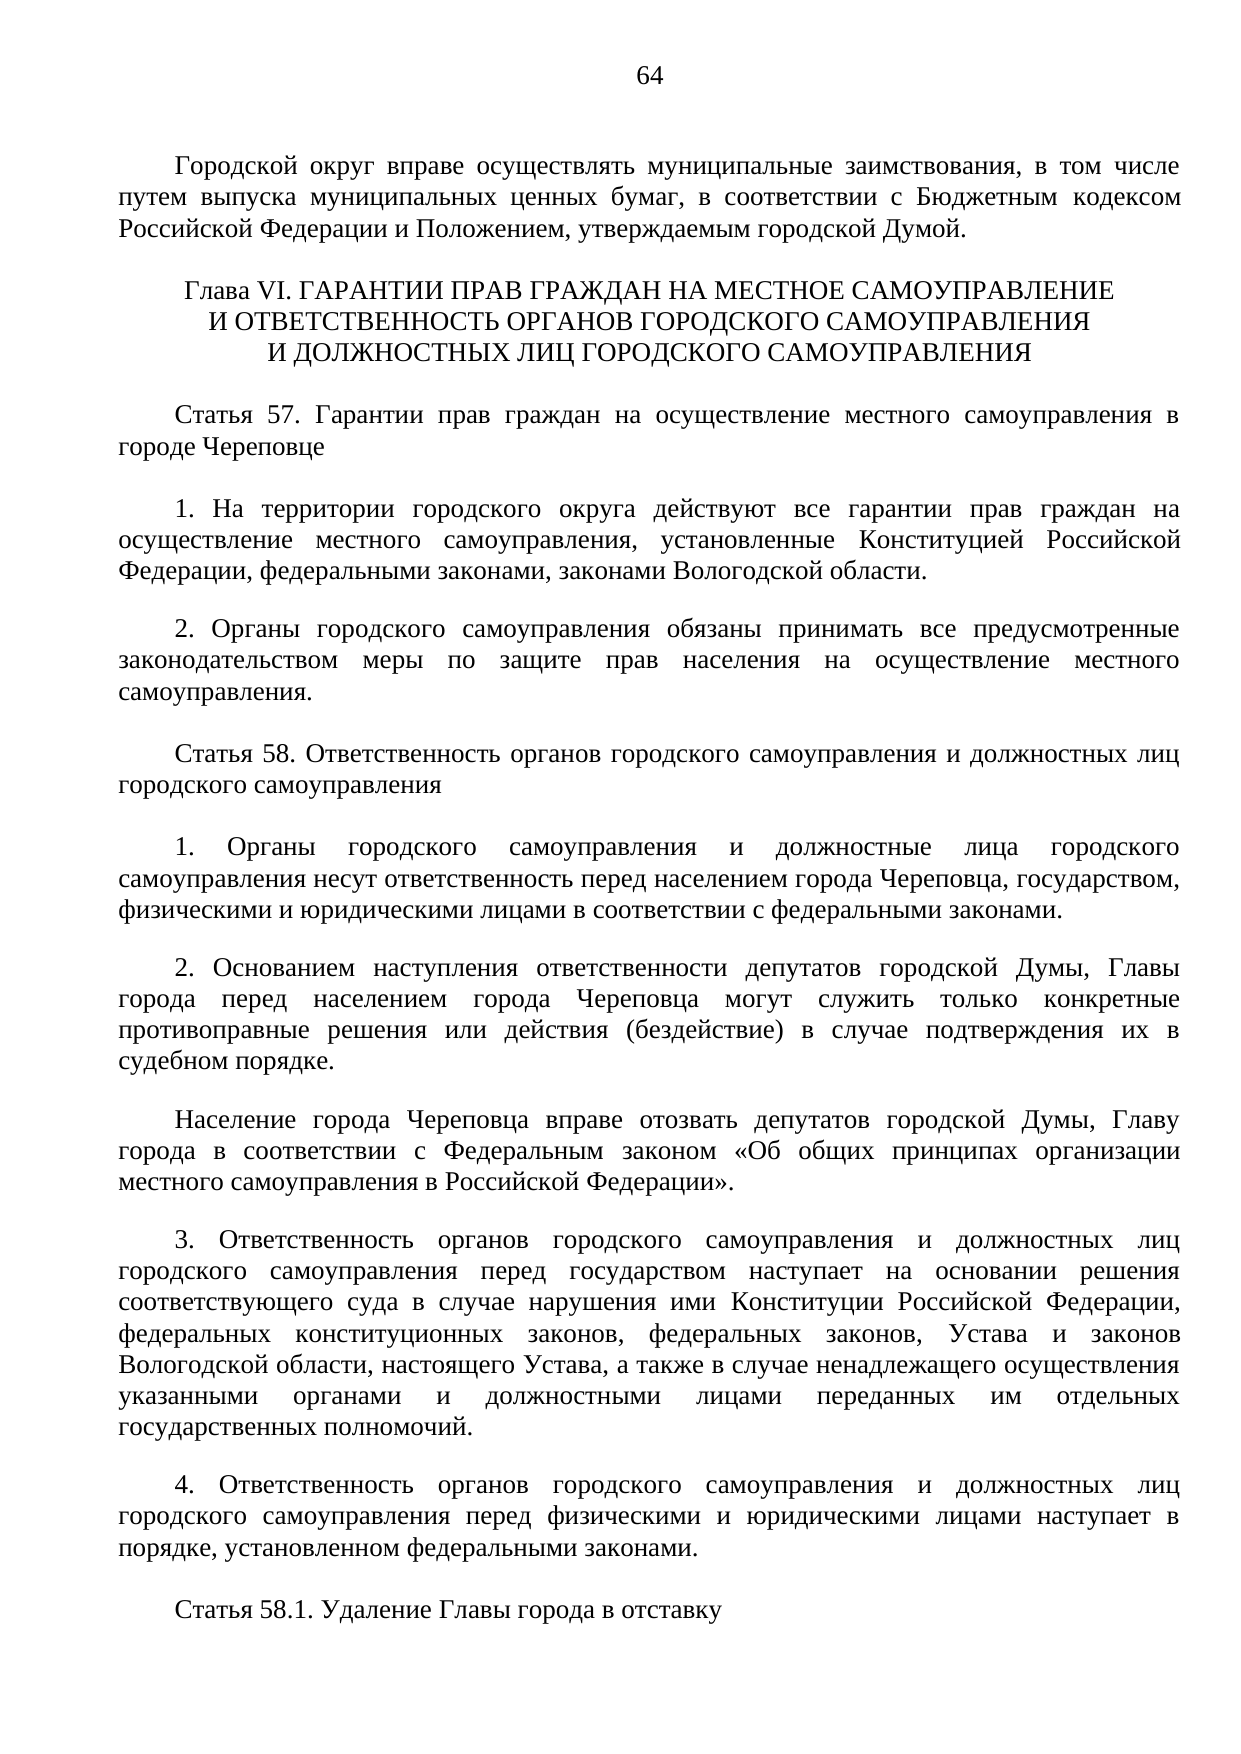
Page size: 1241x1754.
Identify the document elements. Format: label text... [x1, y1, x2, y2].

text 1. На территории городского округа действуют все гарантии прав граждан на осуществление местного самоуправления, установленные Конституцией Российской Федерации, федеральными законами, законами Вологодской области. [118, 492, 1181, 585]
text Население города Череповца вправе отозвать депутатов городской Думы, Главу города в соответствии с Федеральным законом «Об общих принципах организации местного самоуправления в Российской Федерации». [118, 1103, 1181, 1196]
text Статья 58. Ответственность органов городского самоуправления и должностных лиц городского самоуправления [118, 737, 1181, 799]
text Городской округ вправе осуществлять муниципальные заимствования, в том числе путем выпуска муниципальных ценных бумаг, в соответствии с Бюджетным кодексом Российской Федерации и Положением, утверждаемым городской Думой. [118, 149, 1181, 243]
text Статья 57. Гарантии прав граждан на осуществление местного самоуправления в городе Череповце [118, 398, 1181, 461]
text 2. Основанием наступления ответственности депутатов городской Думы, Главы города перед населением города Череповца могут служить только конкретные противоправные решения или действия (бездействие) в случае подтверждения их в судебном порядке. [118, 951, 1181, 1076]
text Статья 58.1. Удаление Главы города в отставку [118, 1593, 1181, 1624]
text 4. Ответственность органов городского самоуправления и должностных лиц городского самоуправления перед физическими и юридическими лицами наступает в порядке, установленном федеральными законами. [118, 1468, 1181, 1562]
text И ДОЛЖНОСТНЫХ ЛИЦ ГОРОДСКОГО САМОУПРАВЛЕНИЯ [118, 336, 1181, 367]
text 2. Органы городского самоуправления обязаны принимать все предусмотренные законодательством меры по защите прав населения на осуществление местного самоуправления. [118, 612, 1181, 706]
text 3. Ответственность органов городского самоуправления и должностных лиц городского самоуправления перед государством наступает на основании решения соответствующего суда в случае нарушения ими Конституции Российской Федерации, федеральных конституционных законов, федеральных законов, Устава и законов Вологодской области, настоящего Устава, а также в случае ненадлежащего осуществления указанными органами и должностными лицами переданных им отдельных государственных полномочий. [118, 1223, 1181, 1441]
text И ОТВЕТСТВЕННОСТЬ ОРГАНОВ ГОРОДСКОГО САМОУПРАВЛЕНИЯ [118, 305, 1181, 336]
text 1. Органы городского самоуправления и должностные лица городского самоуправления несут ответственность перед населением города Череповца, государством, физическими и юридическими лицами в соответствии с федеральными законами. [118, 831, 1181, 924]
text Глава VI. ГАРАНТИИ ПРАВ ГРАЖДАН НА МЕСТНОЕ САМОУПРАВЛЕНИЕ [118, 274, 1181, 305]
